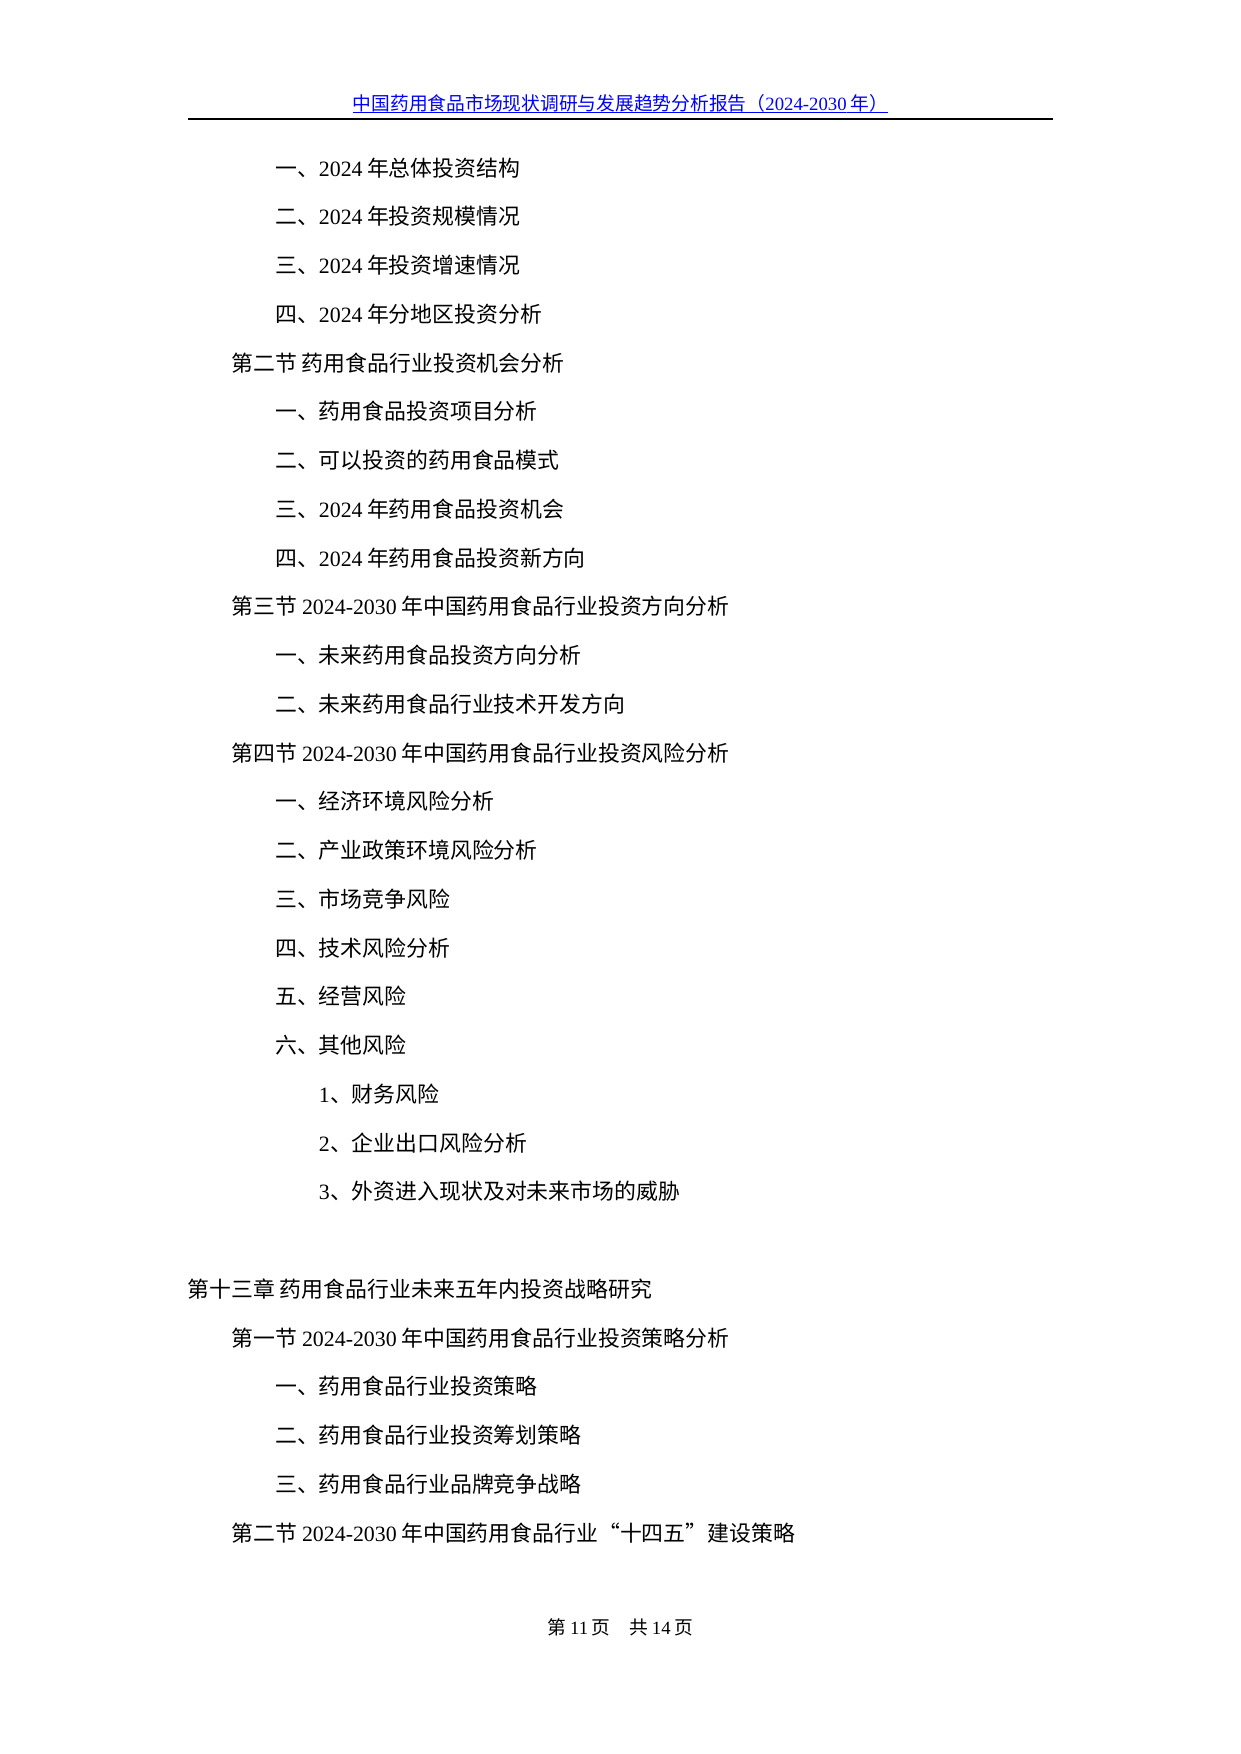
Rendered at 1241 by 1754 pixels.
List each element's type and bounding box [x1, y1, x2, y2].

text [187, 150, 1053, 1548]
